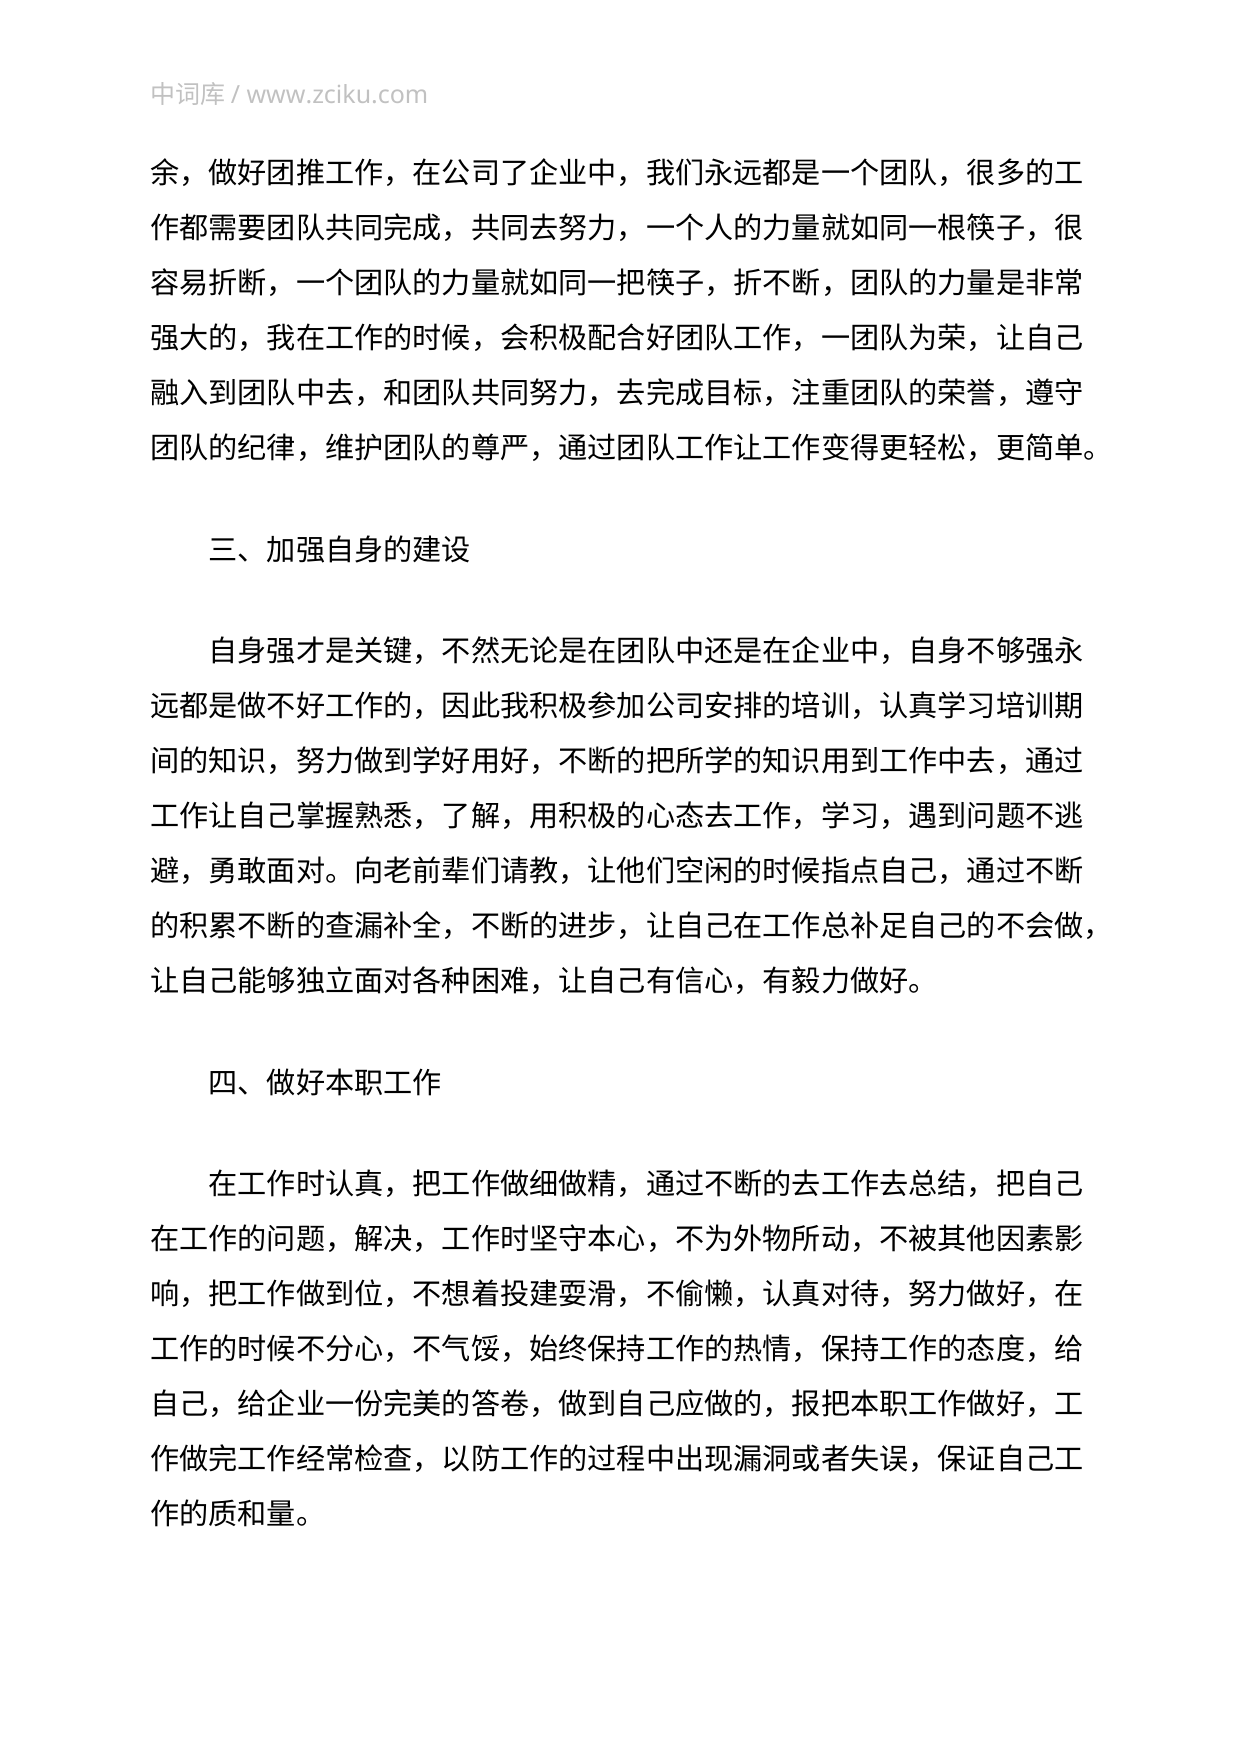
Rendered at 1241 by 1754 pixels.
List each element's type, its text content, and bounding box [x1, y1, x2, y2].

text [150, 150, 1090, 467]
text 三、加强自身的建设 [150, 526, 1090, 568]
text 在工作时认真，把工作做细做精，通过不断的去工作去总结，把自己在工作的问题，解决，工作时坚守本心，不为外物所动，不被其他因素影响，把工作做到位，不想着投建耍滑，不偷懒，认真对待，努力做好，在工作的时候不分心，不气馁，始终保持工作的热情，保持工作的态度，给自己，给企业一份完美的答卷，做到自己应做的，报把本职工作做好，工作做完工作经常检查，以防工作的过程中出现漏洞或者失误，保证自己工作的质和量。 [150, 1161, 1090, 1533]
text 自身强才是关键，不然无论是在团队中还是在企业中，自身不够强永远都是做不好工作的，因此我积极参加公司安排的培训，认真学习培训期间的知识，努力做到学好用好，不断的把所学的知识用到工作中去，通过工作让自己掌握熟悉，了解，用积极的心态去工作，学习，遇到问题不逃避，勇敢面对。向老前辈们请教，让他们空闲的时候指点自己，通过不断的积累不断的查漏补全，不断的进步，让自己在工作总补足自己的不会做，让自己能够独立面对各种困难，让自己有信心，有毅力做好。 [150, 628, 1090, 1000]
text 四、做好本职工作 [150, 1059, 1090, 1101]
